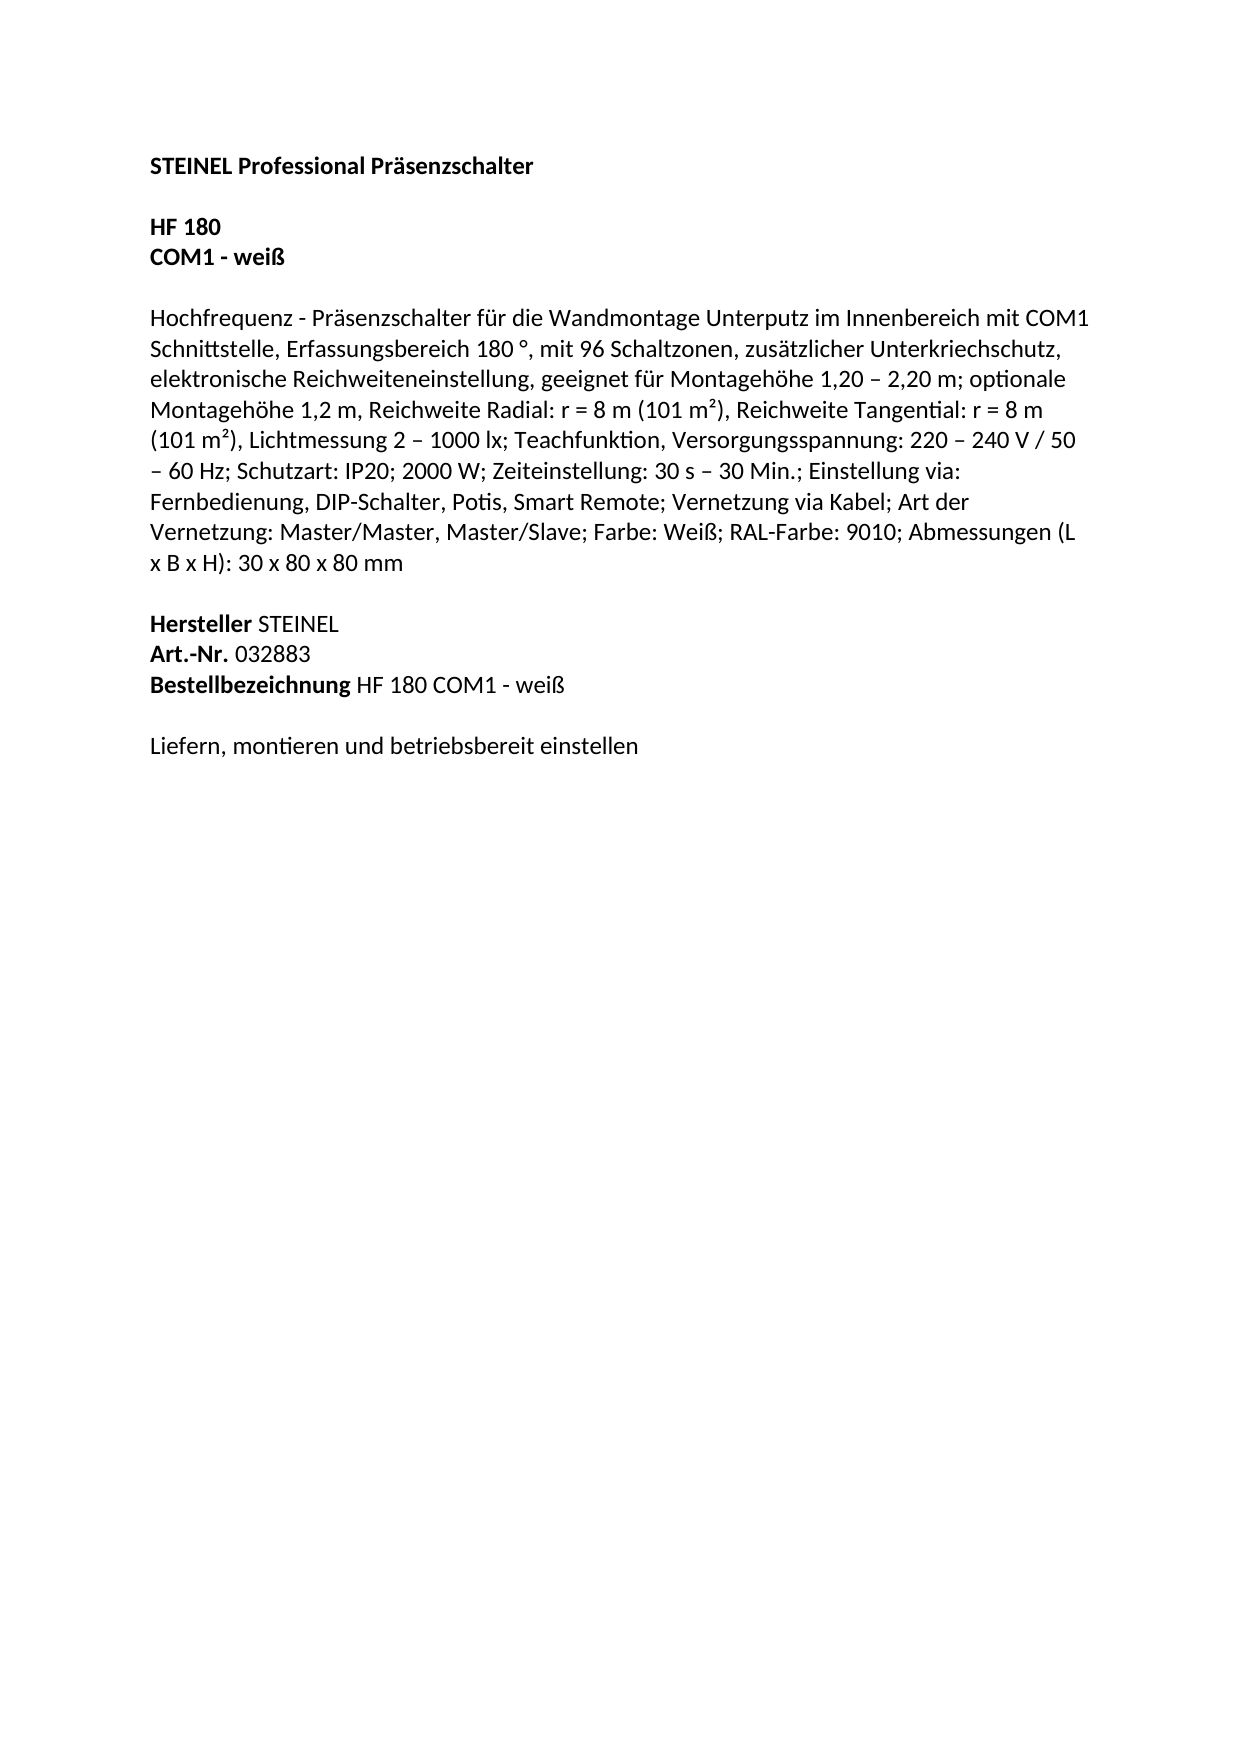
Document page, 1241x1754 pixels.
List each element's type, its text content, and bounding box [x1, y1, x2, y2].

text Hochfrequenz - Präsenzschalter für die Wandmontage Unterputz im Innenbereich mit COM1 Schnittstelle, Erfassungsbereich 180 °, mit 96 Schaltzonen, zusätzlicher Unterkriechschutz, elektronische Reichweiteneinstellung, geeignet für Montagehöhe 1,20 – 2,20 m; optionale Montagehöhe 1,2 m, Reichweite Radial: r = 8 m (101 m²), Reichweite Tangential: r = 8 m (101 m²), Lichtmessung 2 – 1000 lx; Teachfunktion, Versorgungsspannung: 220 – 240 V / 50 – 60 Hz; Schutzart: IP20; 2000 W; Zeiteinstellung: 30 s – 30 Min.; Einstellung via: Fernbedienung, DIP-Schalter, Potis, Smart Remote; Vernetzung via Kabel; Art der Vernetzung: Master/Master, Master/Slave; Farbe: Weiß; RAL-Farbe: 9010; Abmessungen (L x B x H): 30 x 80 x 80 mm [150, 303, 1090, 577]
text STEINEL Professional Präsenzschalter [150, 150, 1090, 181]
text Hersteller STEINEL [150, 608, 1090, 638]
text Liefern, montieren und betriebsbereit einstellen [150, 730, 1090, 760]
text HF 180 [150, 211, 1090, 242]
text Bestellbezeichnung HF 180 COM1 - weiß [150, 669, 1090, 699]
text COM1 - weiß [150, 242, 1090, 272]
text Art.-Nr. 032883 [150, 638, 1090, 669]
